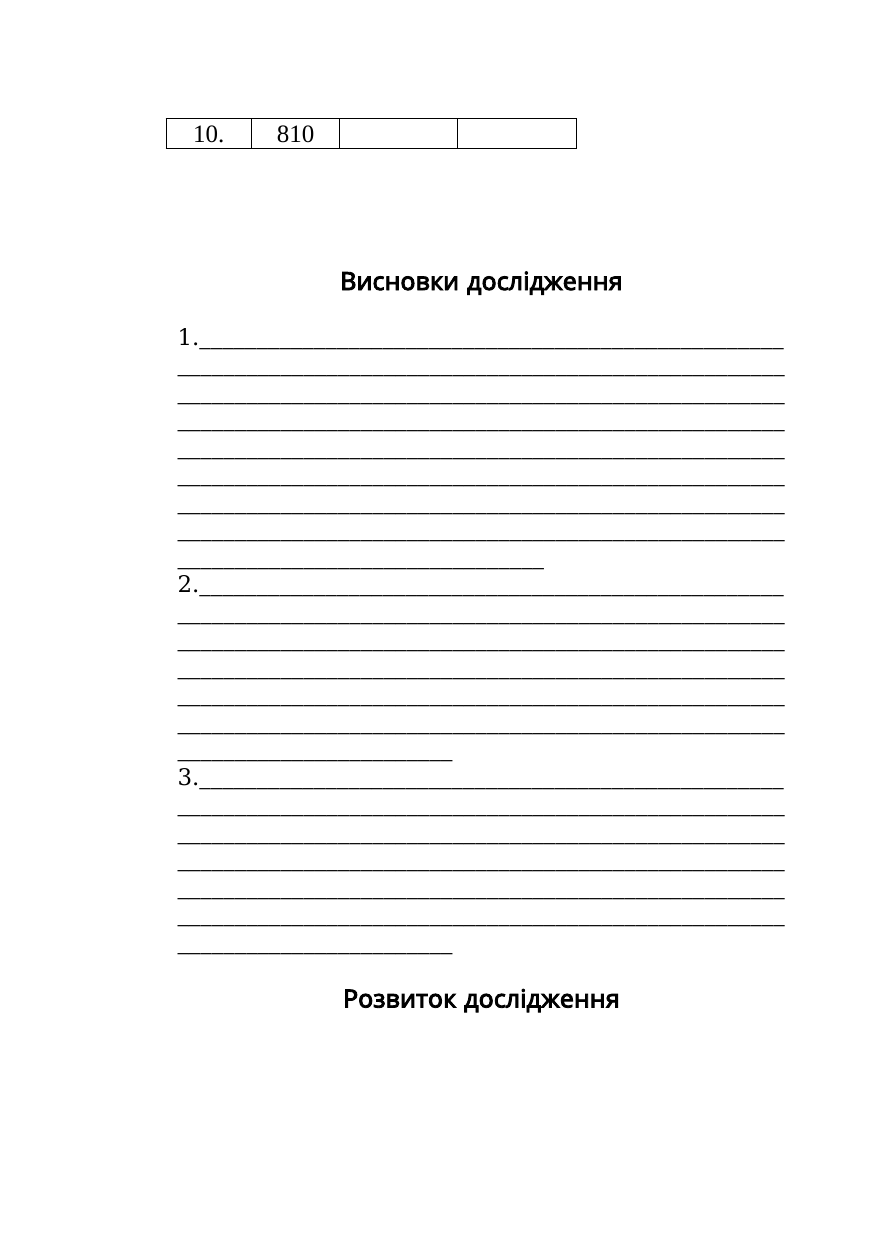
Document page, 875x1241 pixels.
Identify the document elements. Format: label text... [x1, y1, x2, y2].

table_cell [458, 119, 576, 148]
text 1.______________________________________________________________________________________________________________________________________________________________________________________________________________________________________________________________________________________________________________________________________________________________________________________________________________________________________________________________________ [177, 323, 786, 570]
text 2.____________________________________________________________________________________________________________________________________________________________________________________________________________________________________________________________________________________________________________________________________________________ [177, 570, 786, 763]
text 3.____________________________________________________________________________________________________________________________________________________________________________________________________________________________________________________________________________________________________________________________________________________ [177, 763, 786, 955]
table_cell [340, 119, 457, 148]
table_cell 810 [252, 119, 339, 148]
table_cell 10. [167, 119, 251, 148]
text Розвиток дослідження [177, 983, 786, 1013]
text Висновки дослідження [177, 265, 786, 295]
